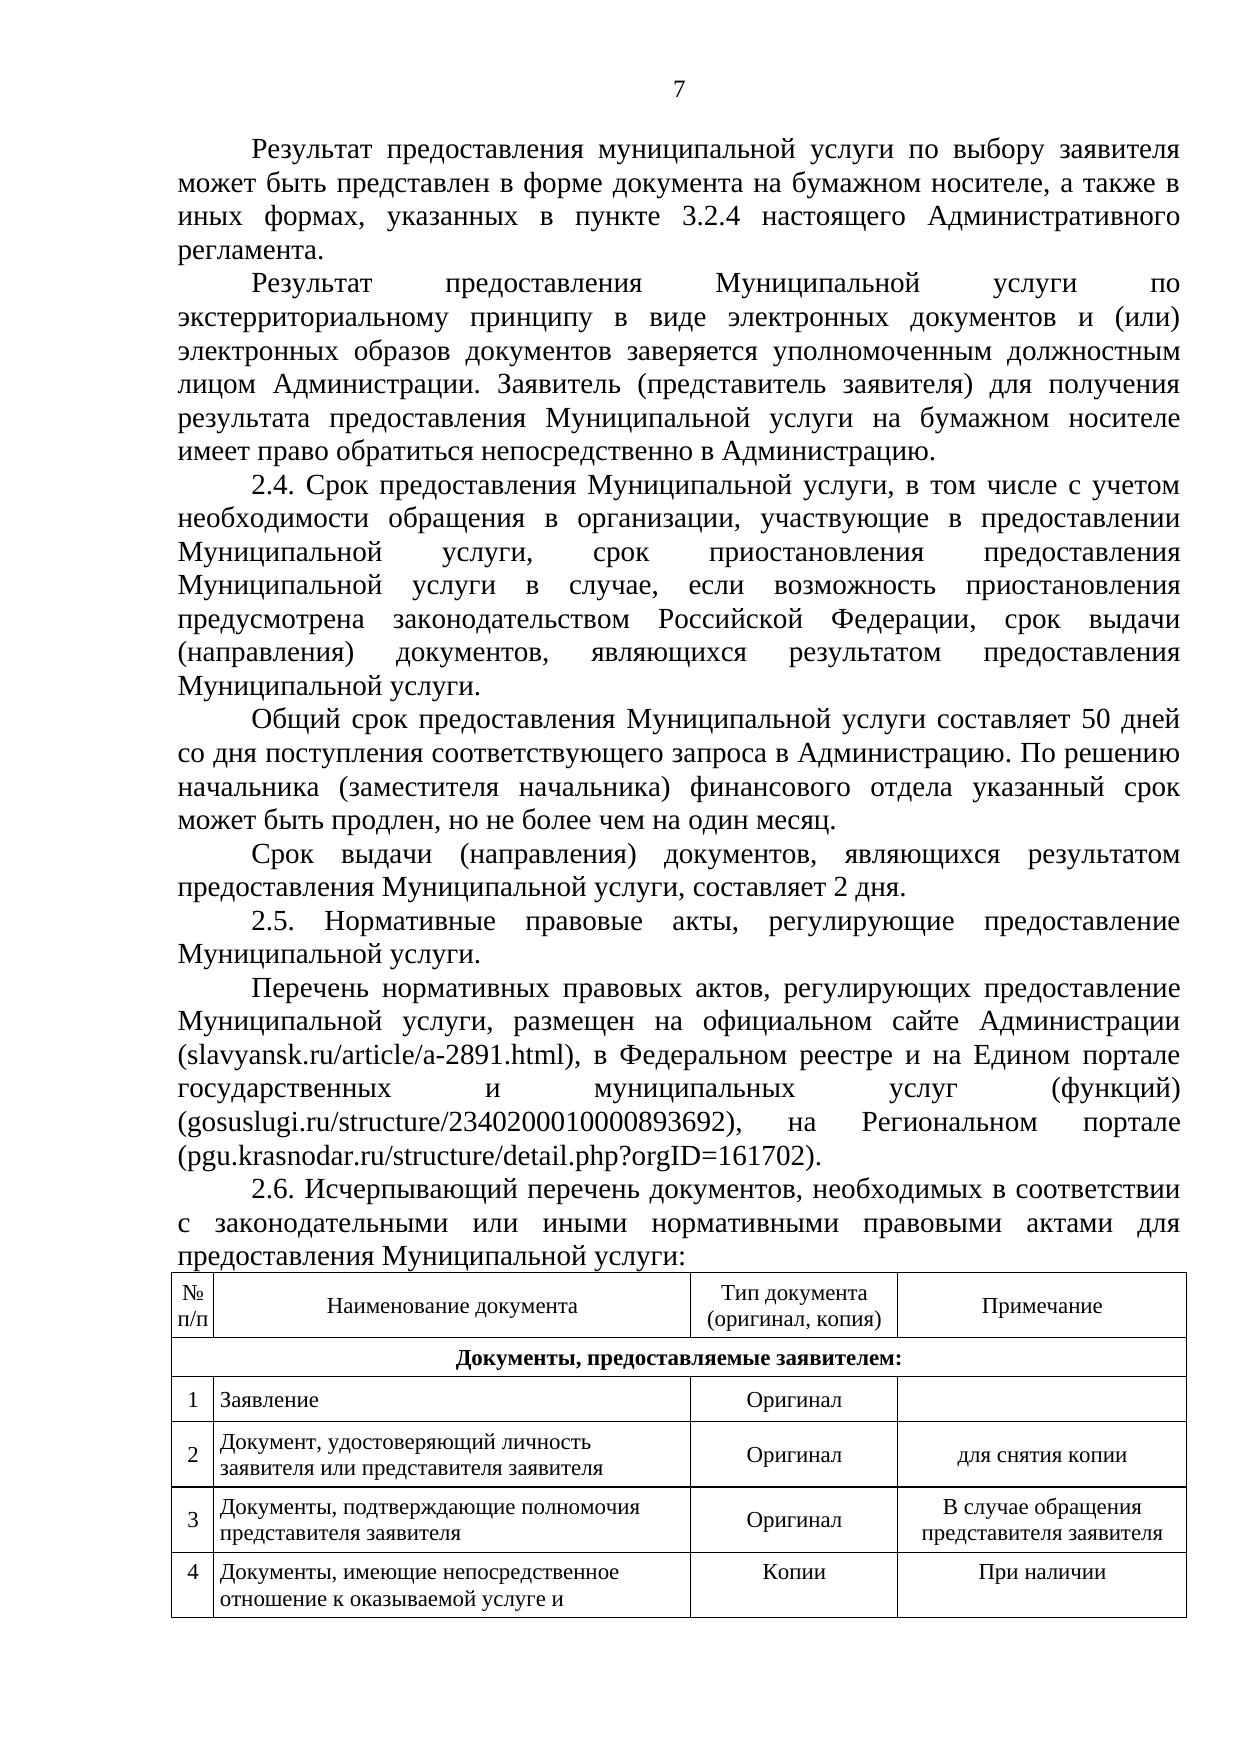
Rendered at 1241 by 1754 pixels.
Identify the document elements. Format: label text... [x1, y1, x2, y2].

table_cell В случае обращения представителя заявителя [898, 1488, 1186, 1552]
text Результат предоставления Муниципальной услуги по экстерриториальному принципу в виде электронных документов и (или) электронных образов документов заверяется уполномоченным должностным лицом Администрации. Заявитель (представитель заявителя) для получения результата предоставления Муниципальной услуги на бумажном носителе имеет право обратиться непосредственно в Администрацию. [177, 266, 1181, 467]
table_cell Оригинал [691, 1377, 897, 1421]
table_cell При наличии [898, 1553, 1186, 1617]
table_cell 2 [172, 1422, 213, 1486]
table_cell [898, 1377, 1186, 1421]
table_cell Копии [691, 1553, 897, 1617]
text Общий срок предоставления Муниципальной услуги составляет 50 дней со дня поступления соответствующего запроса в Администрацию. По решению начальника (заместителя начальника) финансового отдела указанный срок может быть продлен, но не более чем на один месяц. [177, 702, 1181, 836]
table_cell Оригинал [691, 1488, 897, 1552]
table_cell 3 [172, 1488, 213, 1552]
text 2.4. Срок предоставления Муниципальной услуги, в том числе с учетом необходимости обращения в организации, участвующие в предоставлении Муниципальной услуги, срок приостановления предоставления Муниципальной услуги в случае, если возможность приостановления предусмотрена законодательством Российской Федерации, срок выдачи (направления) документов, являющихся результатом предоставления Муниципальной услуги. [177, 467, 1181, 702]
table_header Примечание [898, 1273, 1186, 1337]
table_cell Оригинал [691, 1422, 897, 1486]
table_cell Документ, удостоверяющий личность заявителя или представителя заявителя [214, 1422, 690, 1486]
table_cell 1 [172, 1377, 213, 1421]
table_cell для снятия копии [898, 1422, 1186, 1486]
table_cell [214, 1553, 690, 1617]
table_header Наименование документа [214, 1273, 690, 1337]
text Срок выдачи (направления) документов, являющихся результатом предоставления Муниципальной услуги, составляет 2 дня. [177, 836, 1181, 903]
table_cell 4 [172, 1553, 213, 1617]
table_cell Документы, подтверждающие полномочия представителя заявителя [214, 1488, 690, 1552]
table_cell Документы, предоставляемые заявителем: [172, 1338, 1186, 1376]
text 2.6. Исчерпывающий перечень документов, необходимых в соответствии с законодательными или иными нормативными правовыми актами для предоставления Муниципальной услуги: [177, 1171, 1181, 1272]
table_cell Заявление [214, 1377, 690, 1421]
table_header Тип документа (оригинал, копия) [691, 1273, 897, 1337]
text Результат предоставления муниципальной услуги по выбору заявителя может быть представлен в форме документа на бумажном носителе, а также в иных формах, указанных в пункте 3.2.4 настоящего Административного регламента. [177, 131, 1181, 266]
text Перечень нормативных правовых актов, регулирующих предоставление Муниципальной услуги, размещен на официальном сайте Администрации (slavyansk.ru/article/a-2891.html), в Федеральном реестре и на Едином портале государственных и муниципальных услуг (функций) (gosuslugi.ru/structure/2340200010000893692), на Региональном портале (pgu.krasnodar.ru/structure/detail.php?orgID=161702). [177, 970, 1181, 1171]
table_header № п/п [172, 1273, 213, 1337]
text 2.5. Нормативные правовые акты, регулирующие предоставление Муниципальной услуги. [177, 903, 1181, 970]
